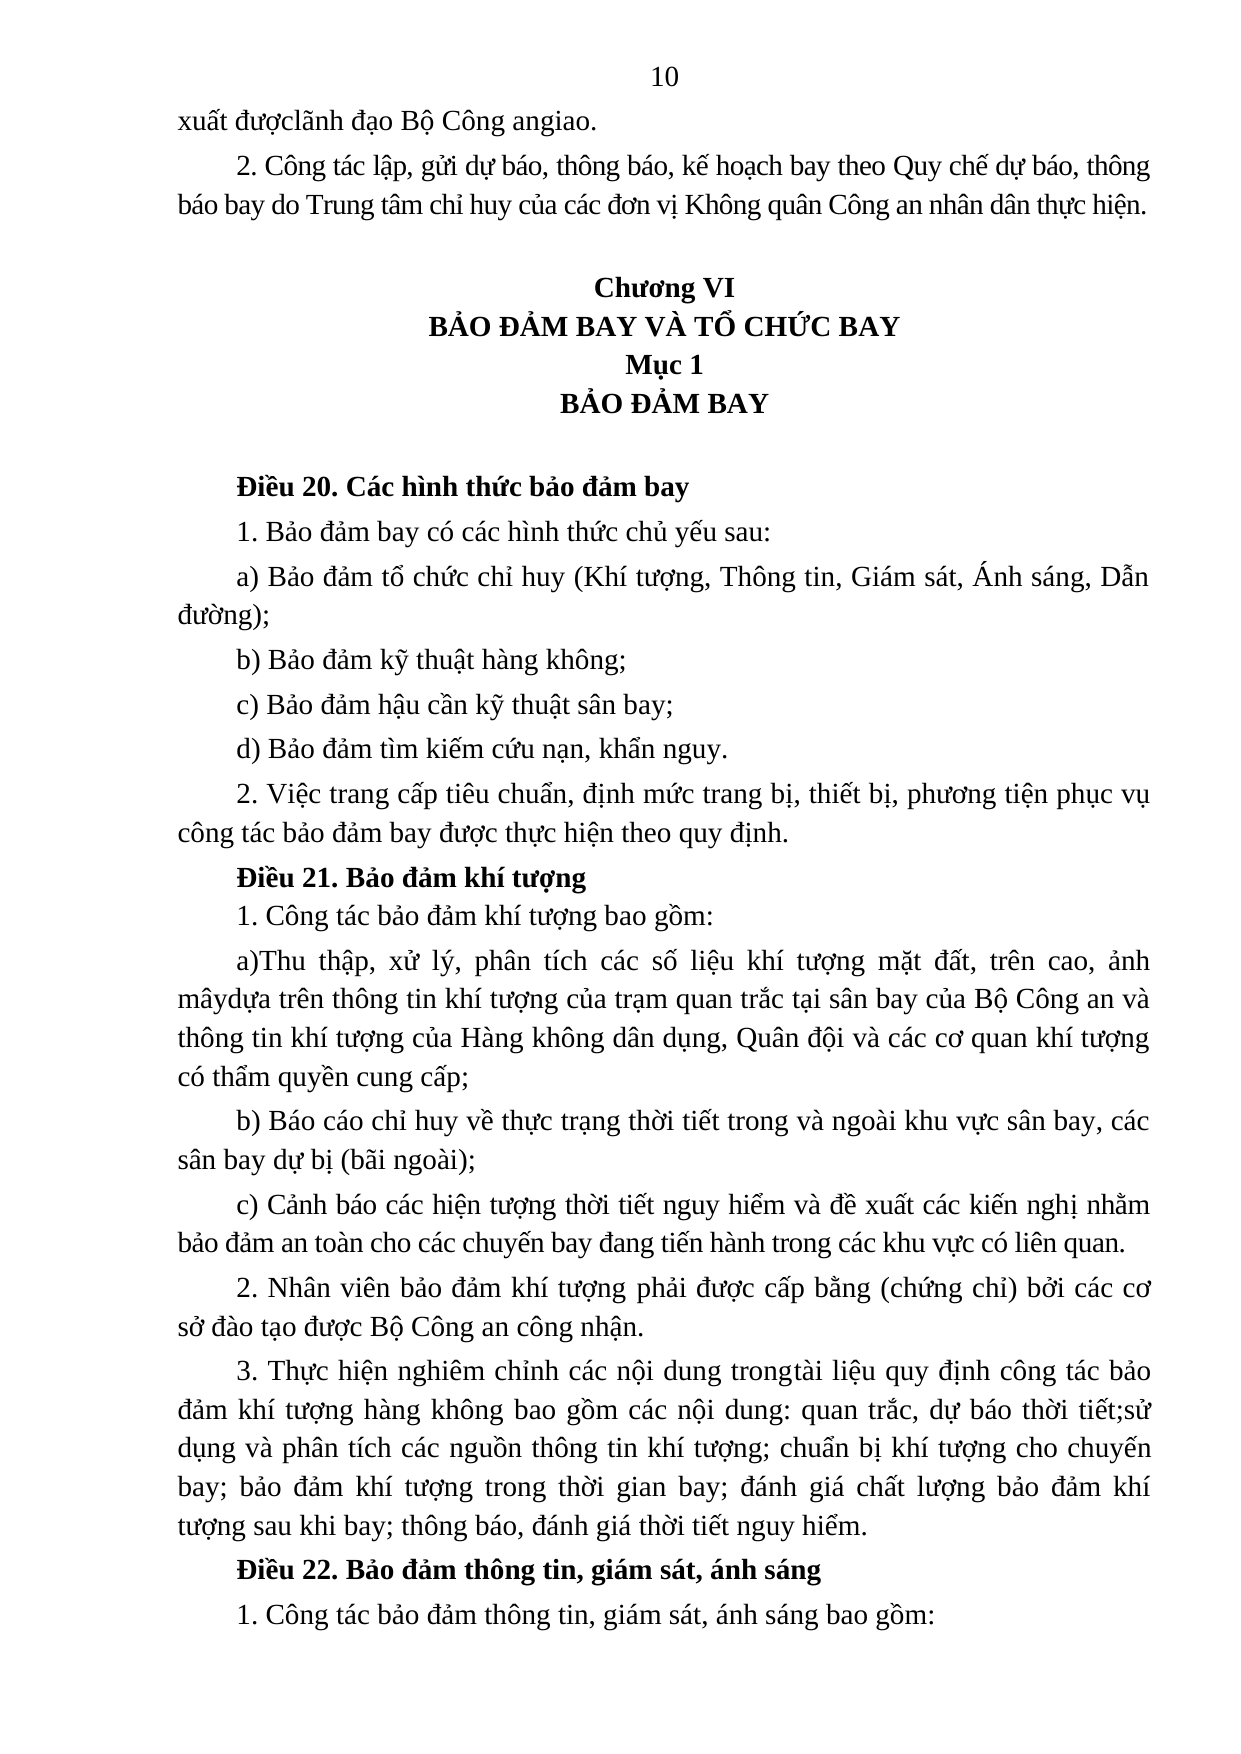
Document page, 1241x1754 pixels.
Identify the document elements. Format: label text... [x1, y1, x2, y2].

text 2. Công tác lập, gửi dự báo, thông báo, kế hoạch bay theo Quy chế dự báo, thông báo bay do Trung tâm chỉ huy của các đơn vị Không quân Công an nhân dân thực hiện. [177, 148, 1152, 220]
text BẢO ĐẢM BAY [177, 386, 1152, 419]
text c) Cảnh báo các hiện tượng thời tiết nguy hiểm và đề xuất các kiến nghị nhằm bảo đảm an toàn cho các chuyến bay đang tiến hành trong các khu vực có liên quan. [177, 1187, 1152, 1259]
text a) Bảo đảm tổ chức chỉ huy (Khí tượng, Thông tin, Giám sát, Ánh sáng, Dẫn đường); [177, 559, 1152, 631]
text d) Bảo đảm tìm kiếm cứu nạn, khẩn nguy. [177, 732, 1152, 765]
text a)Thu thập, xử lý, phân tích các số liệu khí tượng mặt đất, trên cao, ảnh mâydựa trên thông tin khí tượng của trạm quan trắc tại sân bay của Bộ Công an và thông tin khí tượng của Hàng không dân dụng, Quân đội và các cơ quan khí tượng có thẩm quyền cung cấp; [177, 943, 1152, 1092]
list Bảo đảm thông tin, giám sát, ánh sáng [177, 1552, 1152, 1586]
text 2. Nhân viên bảo đảm khí tượng phải được cấp bằng (chứng chỉ) bởi các cơ sở đào tạo được Bộ Công an công nhận. [177, 1270, 1152, 1342]
list Bảo đảm khí tượng [177, 860, 1152, 893]
text 1. Bảo đảm bay có các hình thức chủ yếu sau: [177, 514, 1152, 547]
text 2. Việc trang cấp tiêu chuẩn, định mức trang bị, thiết bị, phương tiện phục vụ công tác bảo đảm bay được thực hiện theo quy định. [177, 776, 1152, 848]
text Mục 1 [177, 347, 1152, 381]
text b) Bảo đảm kỹ thuật hàng không; [177, 642, 1152, 676]
text c) Bảo đảm hậu cần kỹ thuật sân bay; [177, 687, 1152, 720]
text 3. Thực hiện nghiêm chỉnh các nội dung trongtài liệu quy định công tác bảo đảm khí tượng hàng không bao gồm các nội dung: quan trắc, dự báo thời tiết;sử dụng và phân tích các nguồn thông tin khí tượng; chuẩn bị khí tượng cho chuyến bay; bảo đảm khí tượng trong thời gian bay; đánh giá chất lượng bảo đảm khí tượng sau khi bay; thông báo, đánh giá thời tiết nguy hiểm. [177, 1353, 1152, 1541]
text Chương VI [177, 270, 1152, 304]
text BẢO ĐẢM BAY VÀ TỔ CHỨC BAY [177, 309, 1152, 342]
text 1. Công tác bảo đảm khí tượng bao gồm: [177, 898, 1152, 932]
text 1. Công tác bảo đảm thông tin, giám sát, ánh sáng bao gồm: [177, 1597, 1152, 1631]
text b) Báo cáo chỉ huy về thực trạng thời tiết trong và ngoài khu vực sân bay, các sân bay dự bị (bãi ngoài); [177, 1103, 1152, 1176]
list Các hình thức bảo đảm bay [177, 469, 1152, 503]
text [177, 103, 1152, 137]
